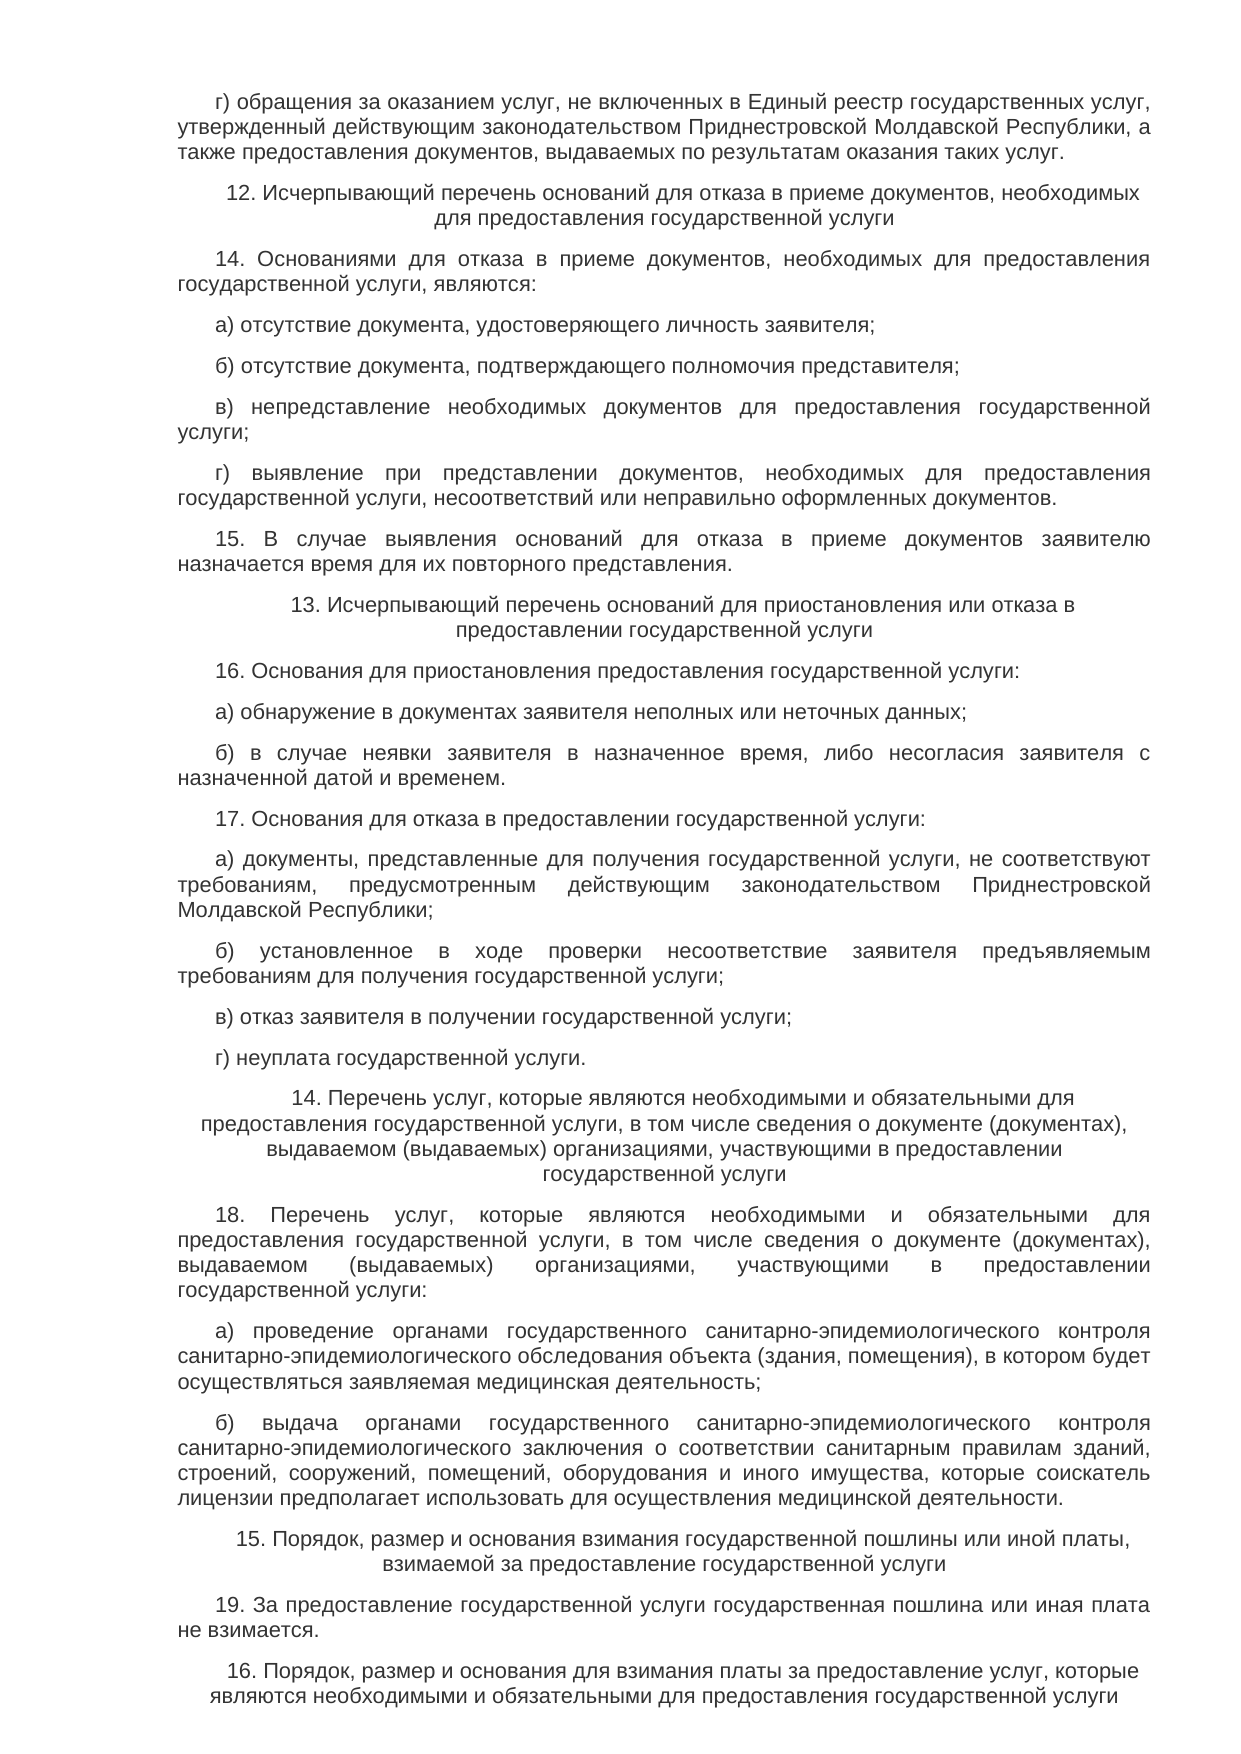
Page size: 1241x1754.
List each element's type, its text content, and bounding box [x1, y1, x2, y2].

text 17. Основания для отказа в предоставлении государственной услуги: [177, 806, 1152, 831]
text 19. За предоставление государственной услуги государственная пошлина или иная плата не взимается. [177, 1592, 1152, 1642]
text г) выявление при представлении документов, необходимых для предоставления государственной услуги, несоответствий или неправильно оформленных документов. [177, 460, 1152, 510]
text б) в случае неявки заявителя в назначенное время, либо несогласия заявителя с назначенной датой и временем. [177, 739, 1152, 790]
text а) отсутствие документа, удостоверяющего личность заявителя; [177, 312, 1152, 337]
text в) отказ заявителя в получении государственной услуги; [177, 1004, 1152, 1029]
text 12. Исчерпывающий перечень оснований для отказа в приеме документов, необходимых для предоставления государственной услуги [177, 180, 1152, 230]
text а) проведение органами государственного санитарно-эпидемиологического контроля санитарно-эпидемиологического обследования объекта (здания, помещения), в котором будет осуществляться заявляемая медицинская деятельность; [177, 1318, 1152, 1394]
text 16. Порядок, размер и основания для взимания платы за предоставление услуг, которые являются необходимыми и обязательными для предоставления государственной услуги [177, 1658, 1152, 1708]
text 14. Перечень услуг, которые являются необходимыми и обязательными для предоставления государственной услуги, в том числе сведения о документе (документах), выдаваемом (выдаваемых) организациями, участвующими в предоставлении государственной услуги [177, 1085, 1152, 1186]
text 15. В случае выявления оснований для отказа в приеме документов заявителю назначается время для их повторного представления. [177, 526, 1152, 576]
text а) документы, представленные для получения государственной услуги, не соответствуют требованиям, предусмотренным действующим законодательством Приднестровской Молдавской Республики; [177, 846, 1152, 922]
text г) неуплата государственной услуги. [177, 1044, 1152, 1070]
text 18. Перечень услуг, которые являются необходимыми и обязательными для предоставления государственной услуги, в том числе сведения о документе (документах), выдаваемом (выдаваемых) организациями, участвующими в предоставлении государственной услуги: [177, 1202, 1152, 1303]
text в) непредставление необходимых документов для предоставления государственной услуги; [177, 394, 1152, 444]
text а) обнаружение в документах заявителя неполных или неточных данных; [177, 699, 1152, 724]
text 16. Основания для приостановления предоставления государственной услуги: [177, 658, 1152, 683]
text б) отсутствие документа, подтверждающего полномочия представителя; [177, 353, 1152, 378]
text б) выдача органами государственного санитарно-эпидемиологического контроля санитарно-эпидемиологического заключения о соответствии санитарным правилам зданий, строений, сооружений, помещений, оборудования и иного имущества, которые соискатель лицензии предполагает использовать для осуществления медицинской деятельности. [177, 1409, 1152, 1510]
text б) установленное в ходе проверки несоответствие заявителя предъявляемым требованиям для получения государственной услуги; [177, 938, 1152, 988]
text 14. Основаниями для отказа в приеме документов, необходимых для предоставления государственной услуги, являются: [177, 246, 1152, 296]
text 13. Исчерпывающий перечень оснований для приостановления или отказа в предоставлении государственной услуги [177, 592, 1152, 642]
text г) обращения за оказанием услуг, не включенных в Единый реестр государственных услуг, утвержденный действующим законодательством Приднестровской Молдавской Республики, а также предоставления документов, выдаваемых по результатам оказания таких услуг. [177, 89, 1152, 164]
text 15. Порядок, размер и основания взимания государственной пошлины или иной платы, взимаемой за предоставление государственной услуги [177, 1526, 1152, 1576]
